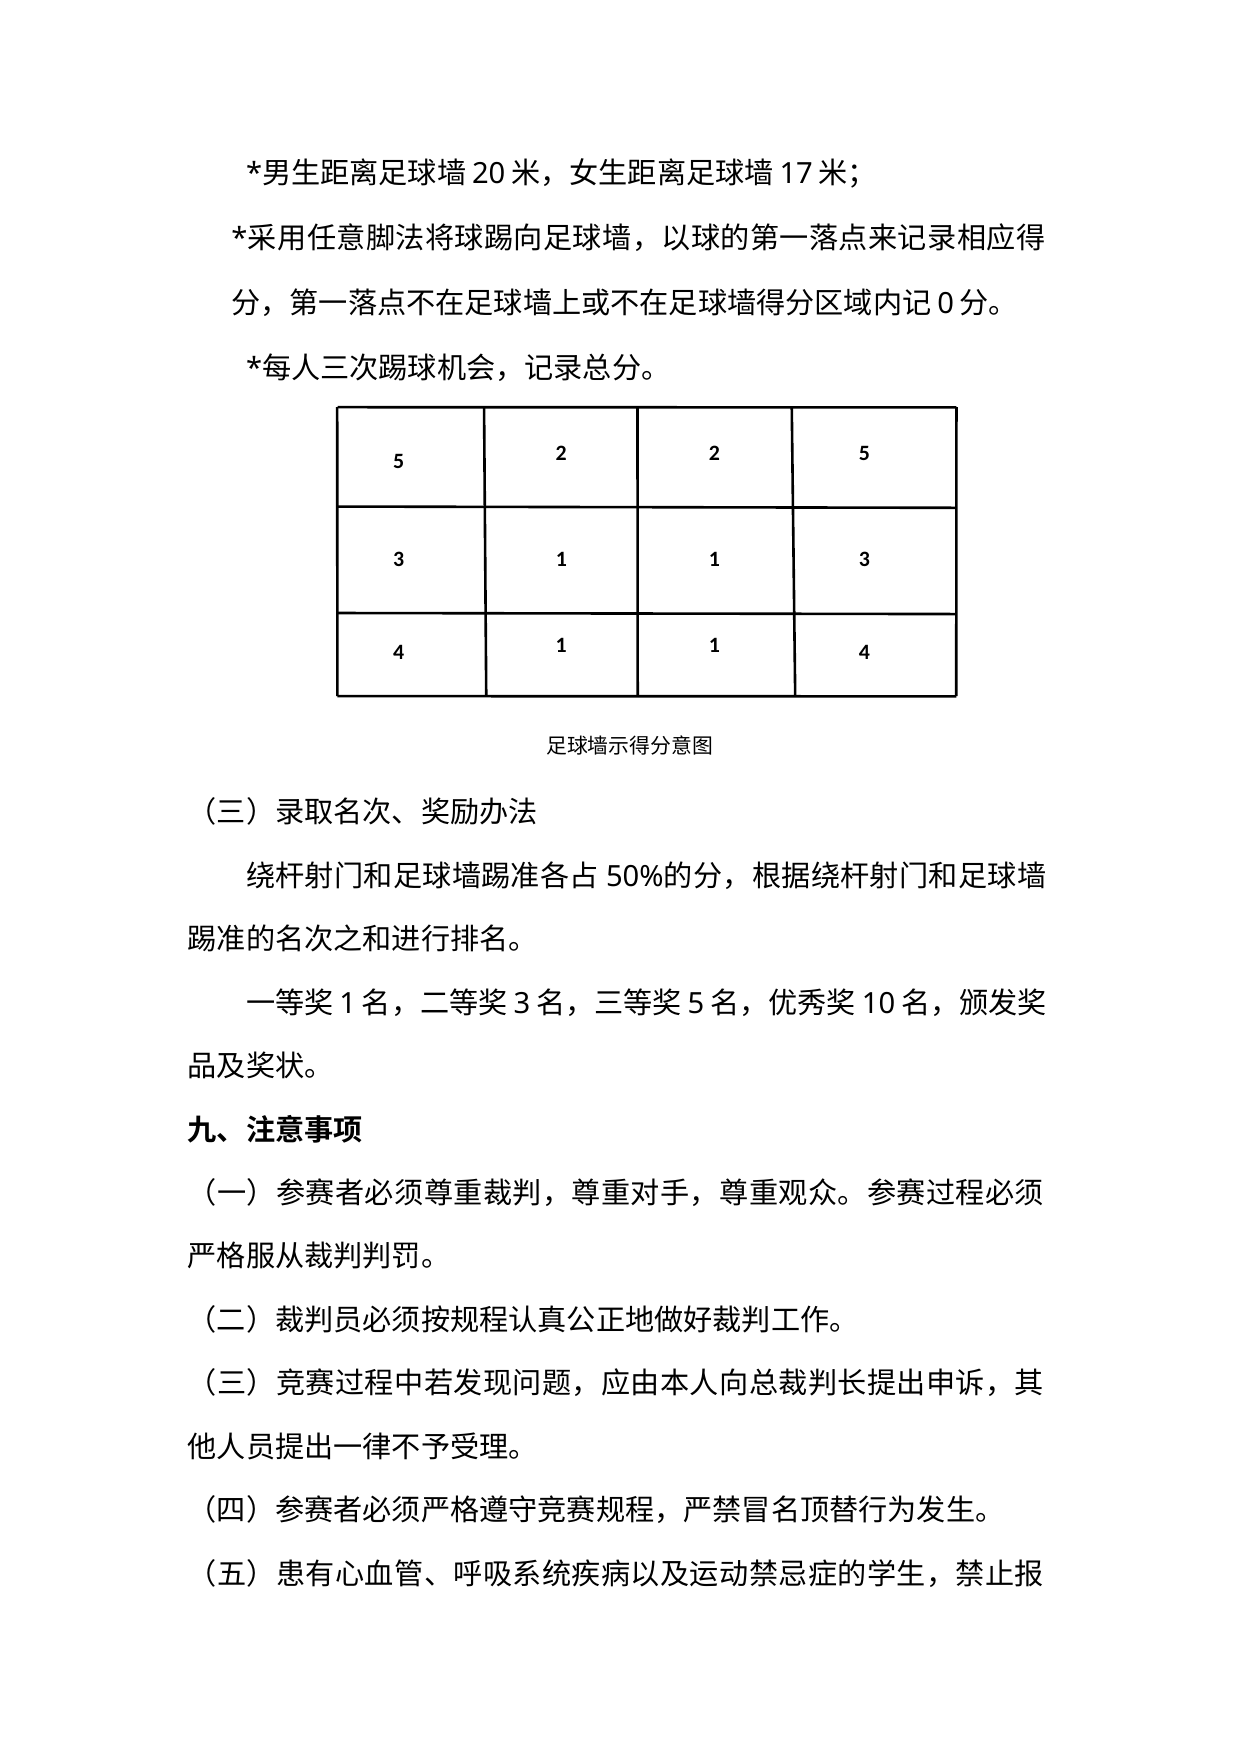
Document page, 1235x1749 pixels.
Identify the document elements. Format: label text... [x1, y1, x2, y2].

text *每人三次踢球机会，记录总分。 [187, 334, 1047, 399]
text （三）录取名次、奖励办法 [187, 789, 1047, 831]
text 一等奖1名，二等奖3名，三等奖5名，优秀奖10名，颁发奖品及奖状。 [187, 979, 1047, 1085]
text （一）参赛者必须尊重裁判，尊重对手，尊重观众。参赛过程必须严格服从裁判判罚。 [187, 1169, 1047, 1275]
text （三）竞赛过程中若发现问题，应由本人向总裁判长提出申诉，其他人员提出一律不予受理。 [187, 1360, 1047, 1466]
text *采用任意脚法将球踢向足球墙，以球的第一落点来记录相应得分，第一落点不在足球墙上或不在足球墙得分区域内记0分。 [231, 204, 1047, 334]
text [187, 1550, 1047, 1592]
text 九、注意事项 [187, 1106, 1047, 1148]
text （二）裁判员必须按规程认真公正地做好裁判工作。 [187, 1296, 1047, 1339]
text *男生距离足球墙20米，女生距离足球墙17米； [187, 139, 1047, 204]
text 绕杆射门和足球墙踢准各占50%的分，根据绕杆射门和足球墙踢准的名次之和进行排名。 [187, 852, 1047, 958]
text （四）参赛者必须严格遵守竞赛规程，严禁冒名顶替行为发生。 [187, 1487, 1047, 1529]
